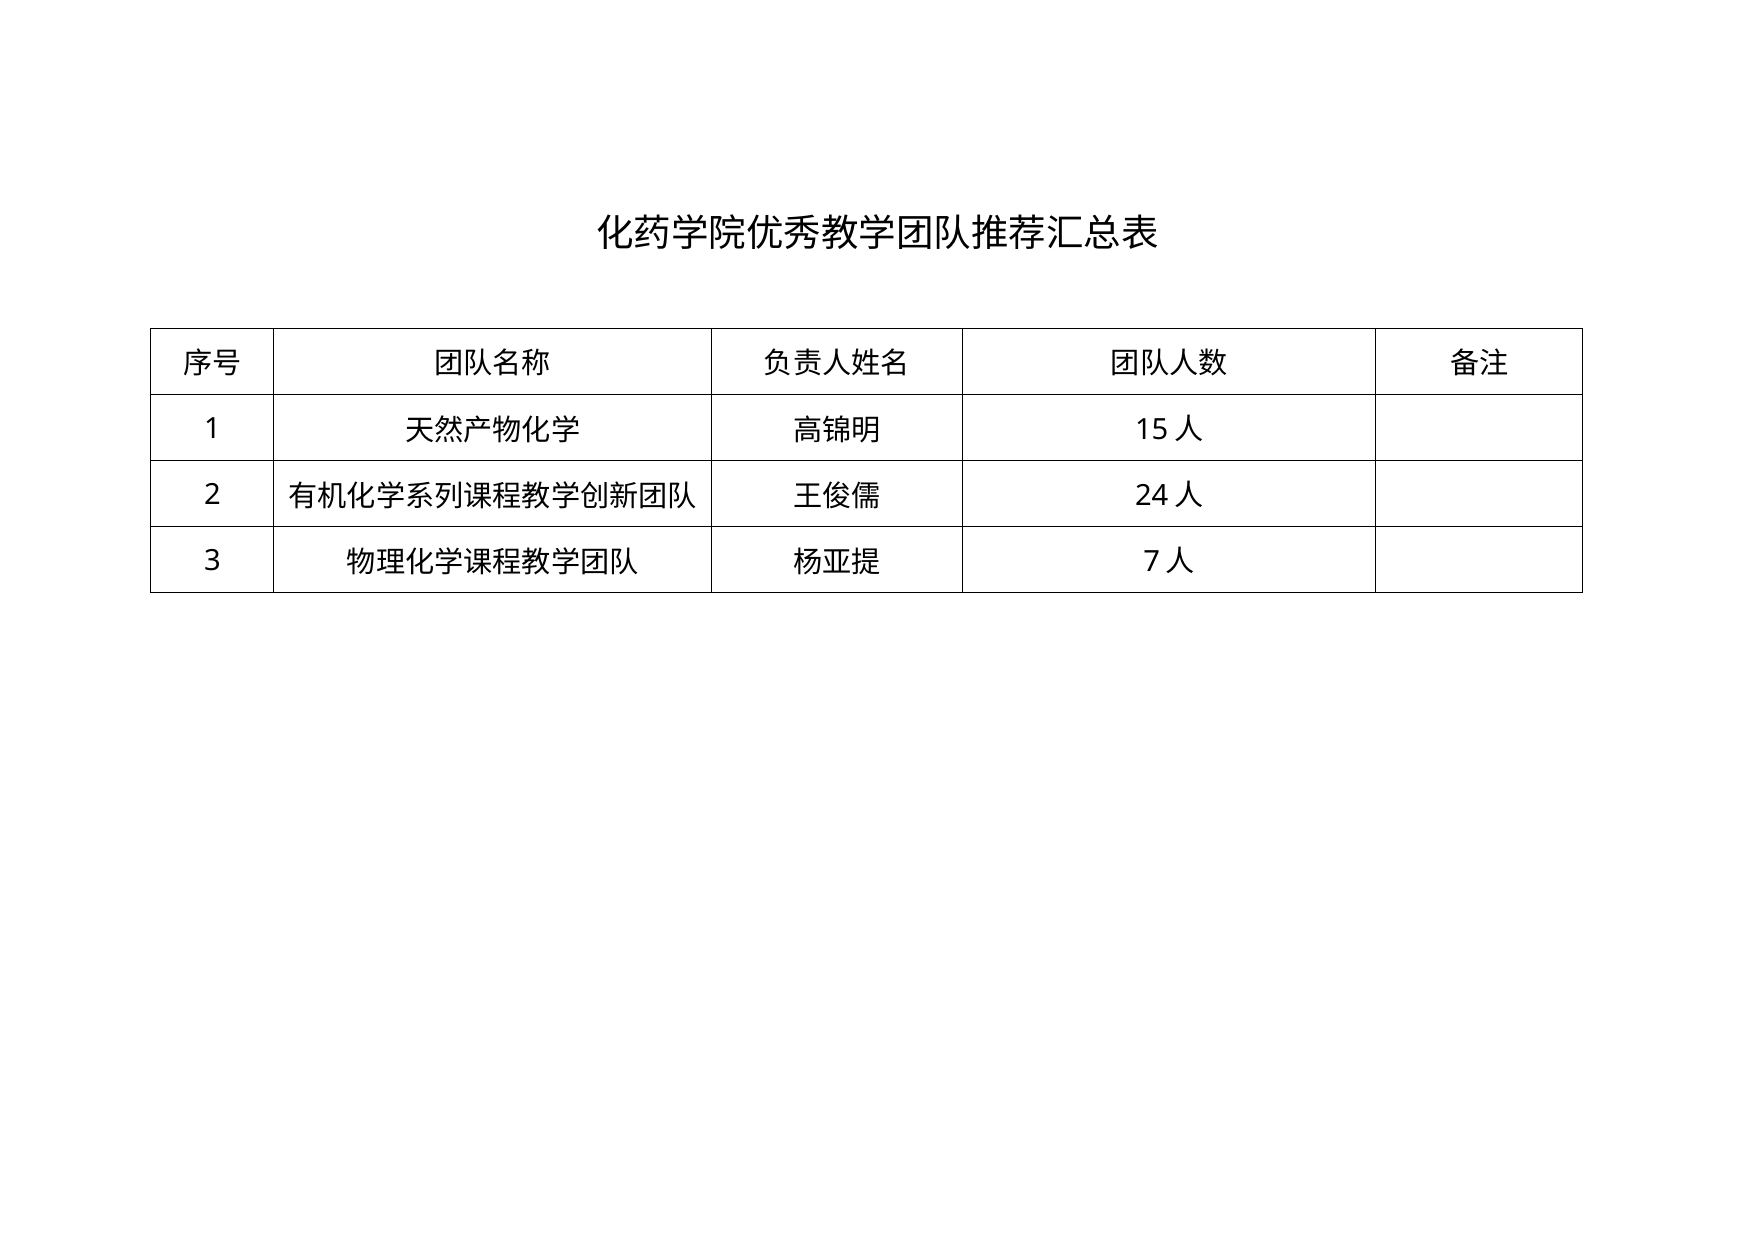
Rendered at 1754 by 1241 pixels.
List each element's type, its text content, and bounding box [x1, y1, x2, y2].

table_header 序号 [151, 329, 273, 394]
table_cell 杨亚提 [712, 527, 962, 592]
table_cell [1376, 527, 1582, 592]
table_cell 高锦明 [712, 395, 962, 460]
table_cell 有机化学系列课程教学创新团队 [274, 461, 711, 526]
table_cell 7人 [963, 527, 1375, 592]
table_cell 15人 [963, 395, 1375, 460]
text 化药学院优秀教学团队推荐汇总表 [150, 198, 1604, 263]
table_header 备注 [1376, 329, 1582, 394]
table_cell [1376, 395, 1582, 460]
table_cell 2 [151, 461, 273, 526]
table_cell [1376, 461, 1582, 526]
table_cell 1 [151, 395, 273, 460]
table_cell 3 [151, 527, 273, 592]
table_cell 王俊儒 [712, 461, 962, 526]
table_header 团队名称 [274, 329, 711, 394]
table_cell 天然产物化学 [274, 395, 711, 460]
table_header 负责人姓名 [712, 329, 962, 394]
table_cell 24人 [963, 461, 1375, 526]
table_cell 物理化学课程教学团队 [274, 527, 711, 592]
table_header 团队人数 [963, 329, 1375, 394]
